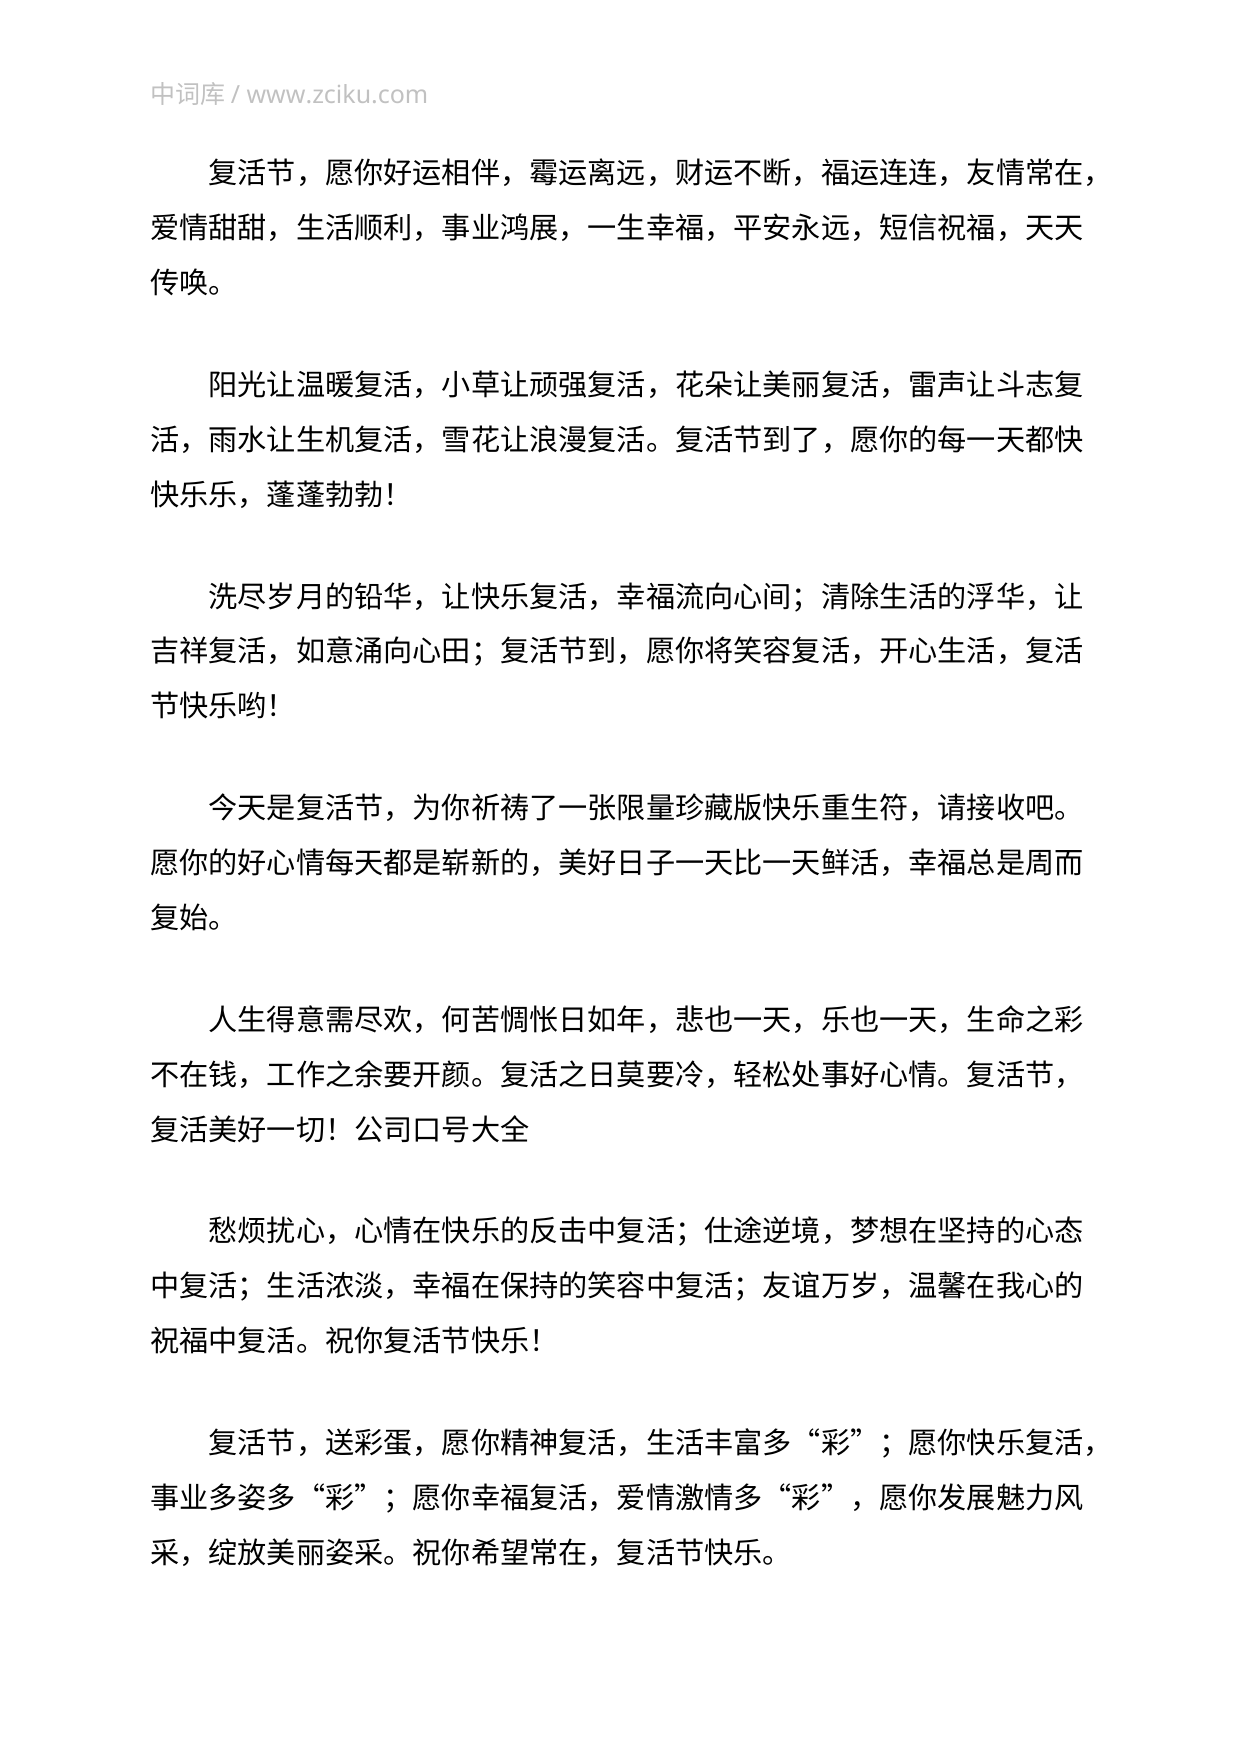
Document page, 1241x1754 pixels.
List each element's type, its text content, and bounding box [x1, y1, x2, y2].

text 阳光让温暖复活，小草让顽强复活，花朵让美丽复活，雷声让斗志复活，雨水让生机复活，雪花让浪漫复活。复活节到了，愿你的每一天都快快乐乐，蓬蓬勃勃！ [150, 362, 1090, 514]
text 人生得意需尽欢，何苦惆怅日如年，悲也一天，乐也一天，生命之彩不在钱，工作之余要开颜。复活之日莫要冷，轻松处事好心情。复活节，复活美好一切！公司口号大全 [150, 996, 1090, 1148]
text 今天是复活节，为你祈祷了一张限量珍藏版快乐重生符，请接收吧。愿你的好心情每天都是崭新的，美好日子一天比一天鲜活，幸福总是周而复始。 [150, 785, 1090, 937]
text 复活节，愿你好运相伴，霉运离远，财运不断，福运连连，友情常在，爱情甜甜，生活顺利，事业鸿展，一生幸福，平安永远，短信祝福，天天传唤。 [150, 150, 1090, 302]
text 复活节，送彩蛋，愿你精神复活，生活丰富多“彩”；愿你快乐复活，事业多姿多“彩”；愿你幸福复活，爱情激情多“彩”，愿你发展魅力风采，绽放美丽姿采。祝你希望常在，复活节快乐。 [150, 1419, 1090, 1571]
text 洗尽岁月的铅华，让快乐复活，幸福流向心间；清除生活的浮华，让吉祥复活，如意涌向心田；复活节到，愿你将笑容复活，开心生活，复活节快乐哟！ [150, 573, 1090, 725]
text 愁烦扰心，心情在快乐的反击中复活；仕途逆境，梦想在坚持的心态中复活；生活浓淡，幸福在保持的笑容中复活；友谊万岁，温馨在我心的祝福中复活。祝你复活节快乐！ [150, 1208, 1090, 1360]
